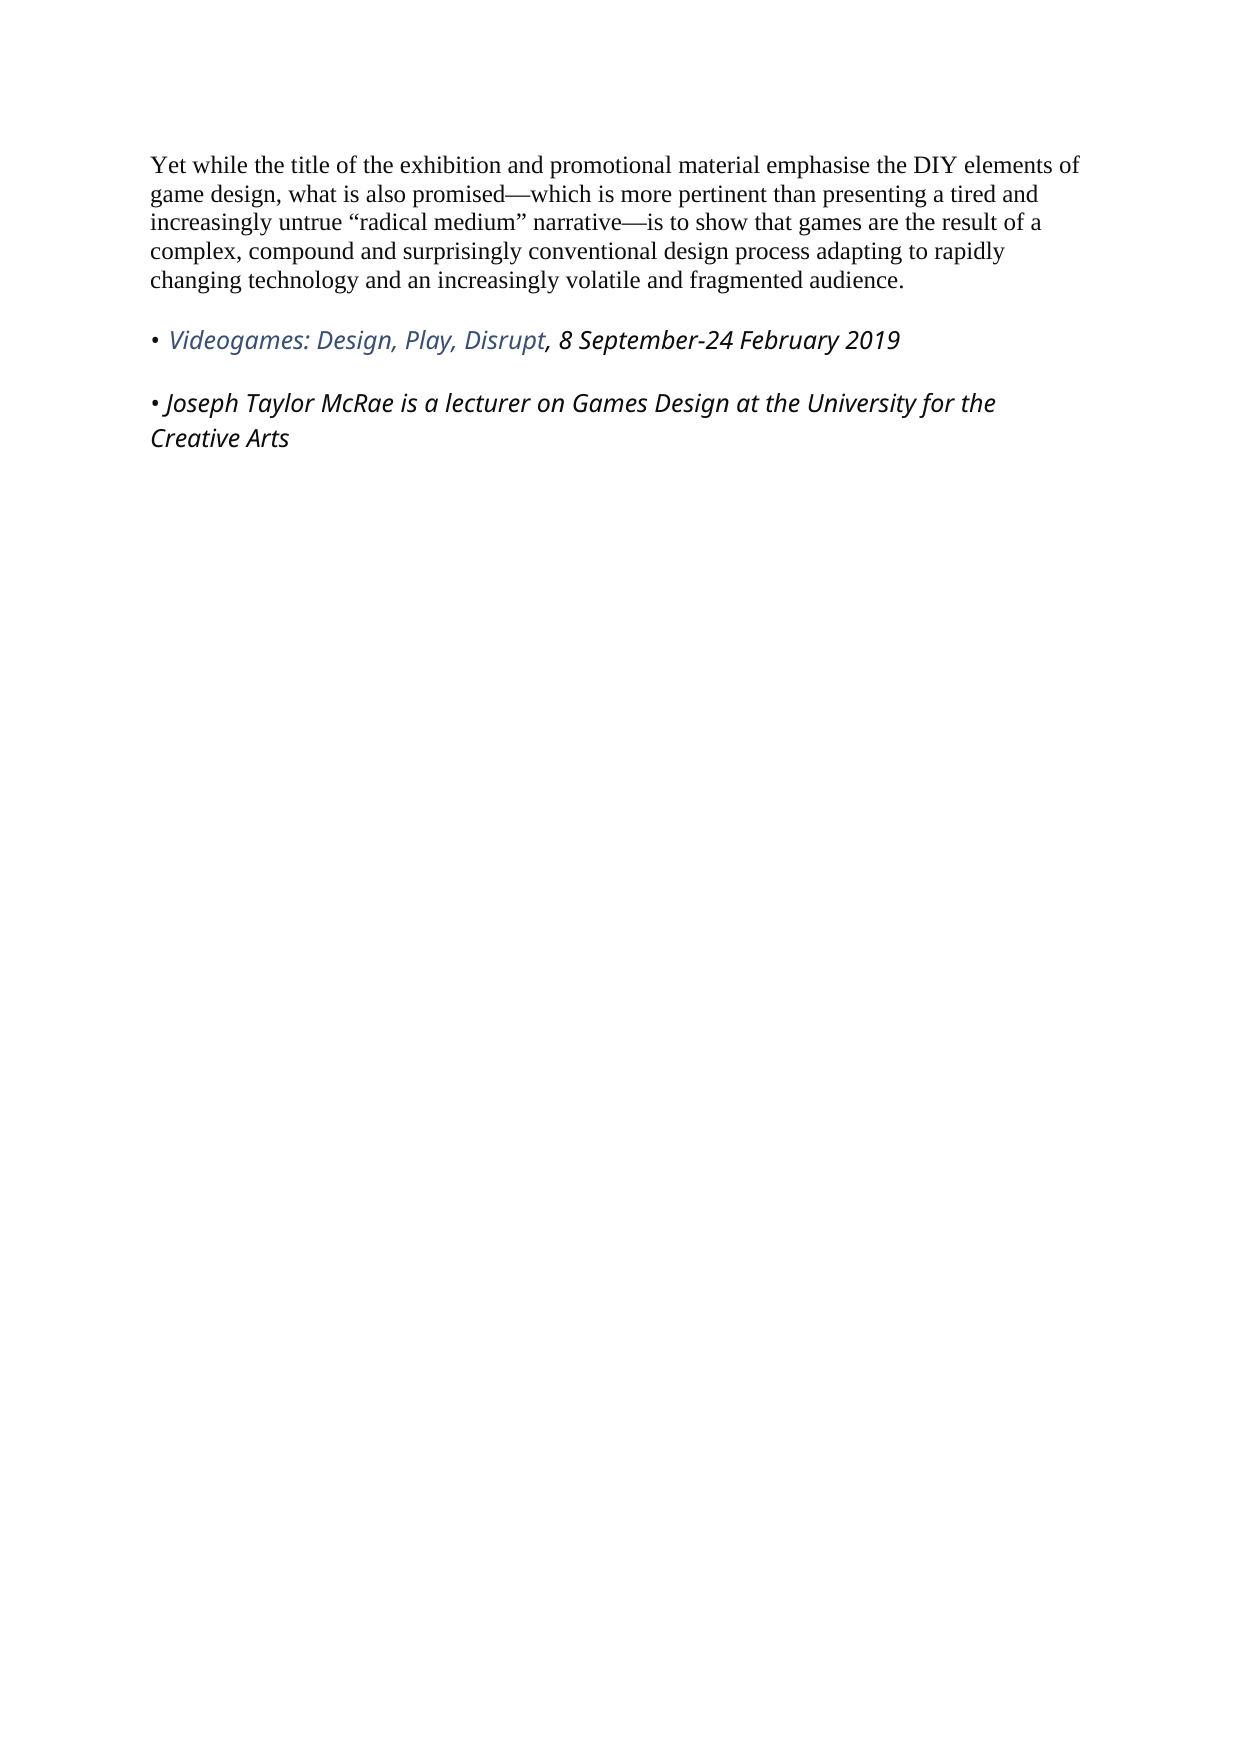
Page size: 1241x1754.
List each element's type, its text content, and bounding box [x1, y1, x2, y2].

text • Videogames: Design, Play, Disrupt, 8 September-24 February 2019 [150, 323, 1090, 357]
text Yet while the title of the exhibition and promotional material emphasise the DIY elements of game design, what is also promised—which is more pertinent than presenting a tired and increasingly untrue “radical medium” narrative—is to show that games are the result of a complex, compound and surprisingly conventional design process adapting to rapidly changing technology and an increasingly volatile and fragmented audience. [150, 150, 1090, 294]
text • Joseph Taylor McRae is a lecturer on Games Design at the University for the Creative Arts [150, 386, 1090, 454]
